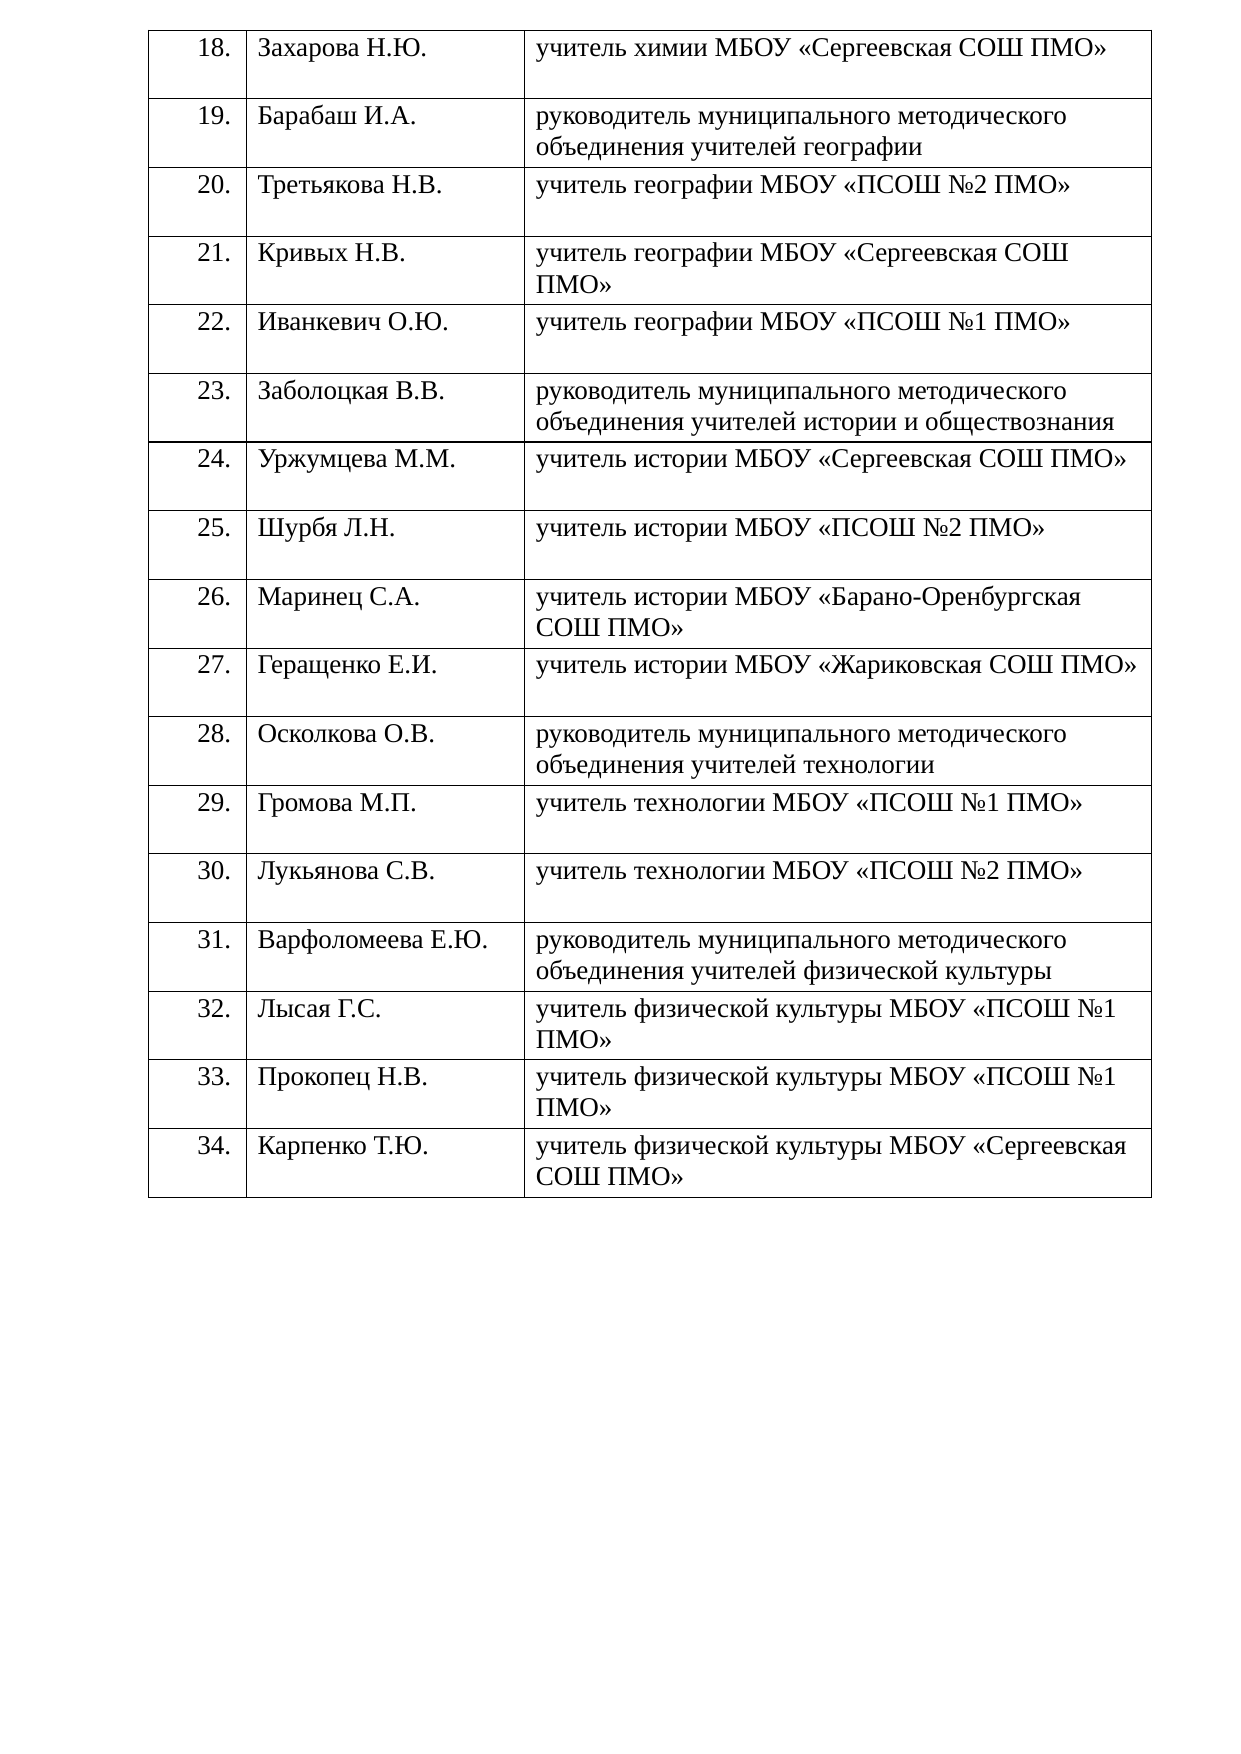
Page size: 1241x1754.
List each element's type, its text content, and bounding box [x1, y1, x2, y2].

table_cell учитель технологии МБОУ «ПСОШ №2 ПМО» [525, 854, 1151, 922]
table_cell Захарова Н.Ю. [247, 31, 524, 98]
table_cell [149, 168, 246, 236]
table_cell Варфоломеева Е.Ю. [247, 923, 524, 991]
table_cell [149, 1129, 246, 1197]
table_cell учитель физической культуры МБОУ «Сергеевская СОШ ПМО» [525, 1129, 1151, 1197]
table_cell руководитель муниципального методического объединения учителей географии [525, 99, 1151, 167]
table_cell [149, 237, 246, 304]
table_cell [149, 854, 246, 922]
table_cell [149, 717, 246, 785]
table_cell [149, 99, 246, 167]
table_cell учитель химии МБОУ «Сергеевская СОШ ПМО» [525, 31, 1151, 98]
table_cell учитель географии МБОУ «ПСОШ №2 ПМО» [525, 168, 1151, 236]
table_cell учитель физической культуры МБОУ «ПСОШ №1 ПМО» [525, 1060, 1151, 1128]
table_cell Маринец С.А. [247, 580, 524, 647]
table_cell учитель технологии МБОУ «ПСОШ №1 ПМО» [525, 786, 1151, 853]
table_cell Иванкевич О.Ю. [247, 305, 524, 373]
table_cell [149, 992, 246, 1059]
table_cell учитель истории МБОУ «Жариковская СОШ ПМО» [525, 649, 1151, 716]
table_cell Прокопец Н.В. [247, 1060, 524, 1128]
table_cell Барабаш И.А. [247, 99, 524, 167]
table_cell [149, 374, 246, 441]
table_cell Громова М.П. [247, 786, 524, 853]
table_cell [149, 923, 246, 991]
table_cell Карпенко Т.Ю. [247, 1129, 524, 1197]
table_cell [149, 786, 246, 853]
table_cell [149, 31, 246, 98]
table_cell [149, 511, 246, 579]
table_cell Заболоцкая В.В. [247, 374, 524, 441]
table_cell руководитель муниципального методического объединения учителей физической культуры [525, 923, 1151, 991]
table_cell [149, 580, 246, 647]
table_cell Лысая Г.С. [247, 992, 524, 1059]
table_cell учитель истории МБОУ «Сергеевская СОШ ПМО» [525, 443, 1151, 510]
table_cell руководитель муниципального методического объединения учителей истории и обществознания [525, 374, 1151, 441]
table_cell учитель физической культуры МБОУ «ПСОШ №1 ПМО» [525, 992, 1151, 1059]
table_cell Геращенко Е.И. [247, 649, 524, 716]
table_cell учитель географии МБОУ «Сергеевская СОШ ПМО» [525, 237, 1151, 304]
table_cell Осколкова О.В. [247, 717, 524, 785]
table_cell Третьякова Н.В. [247, 168, 524, 236]
table_cell Кривых Н.В. [247, 237, 524, 304]
table_cell учитель истории МБОУ «Барано-Оренбургская СОШ ПМО» [525, 580, 1151, 647]
table_cell Шурбя Л.Н. [247, 511, 524, 579]
table_cell [149, 305, 246, 373]
table_cell учитель истории МБОУ «ПСОШ №2 ПМО» [525, 511, 1151, 579]
table_cell руководитель муниципального методического объединения учителей технологии [525, 717, 1151, 785]
table_cell учитель географии МБОУ «ПСОШ №1 ПМО» [525, 305, 1151, 373]
table_cell Лукьянова С.В. [247, 854, 524, 922]
table_cell Уржумцева М.М. [247, 443, 524, 510]
table_cell [149, 443, 246, 510]
table_cell [149, 1060, 246, 1128]
table_cell [149, 649, 246, 716]
